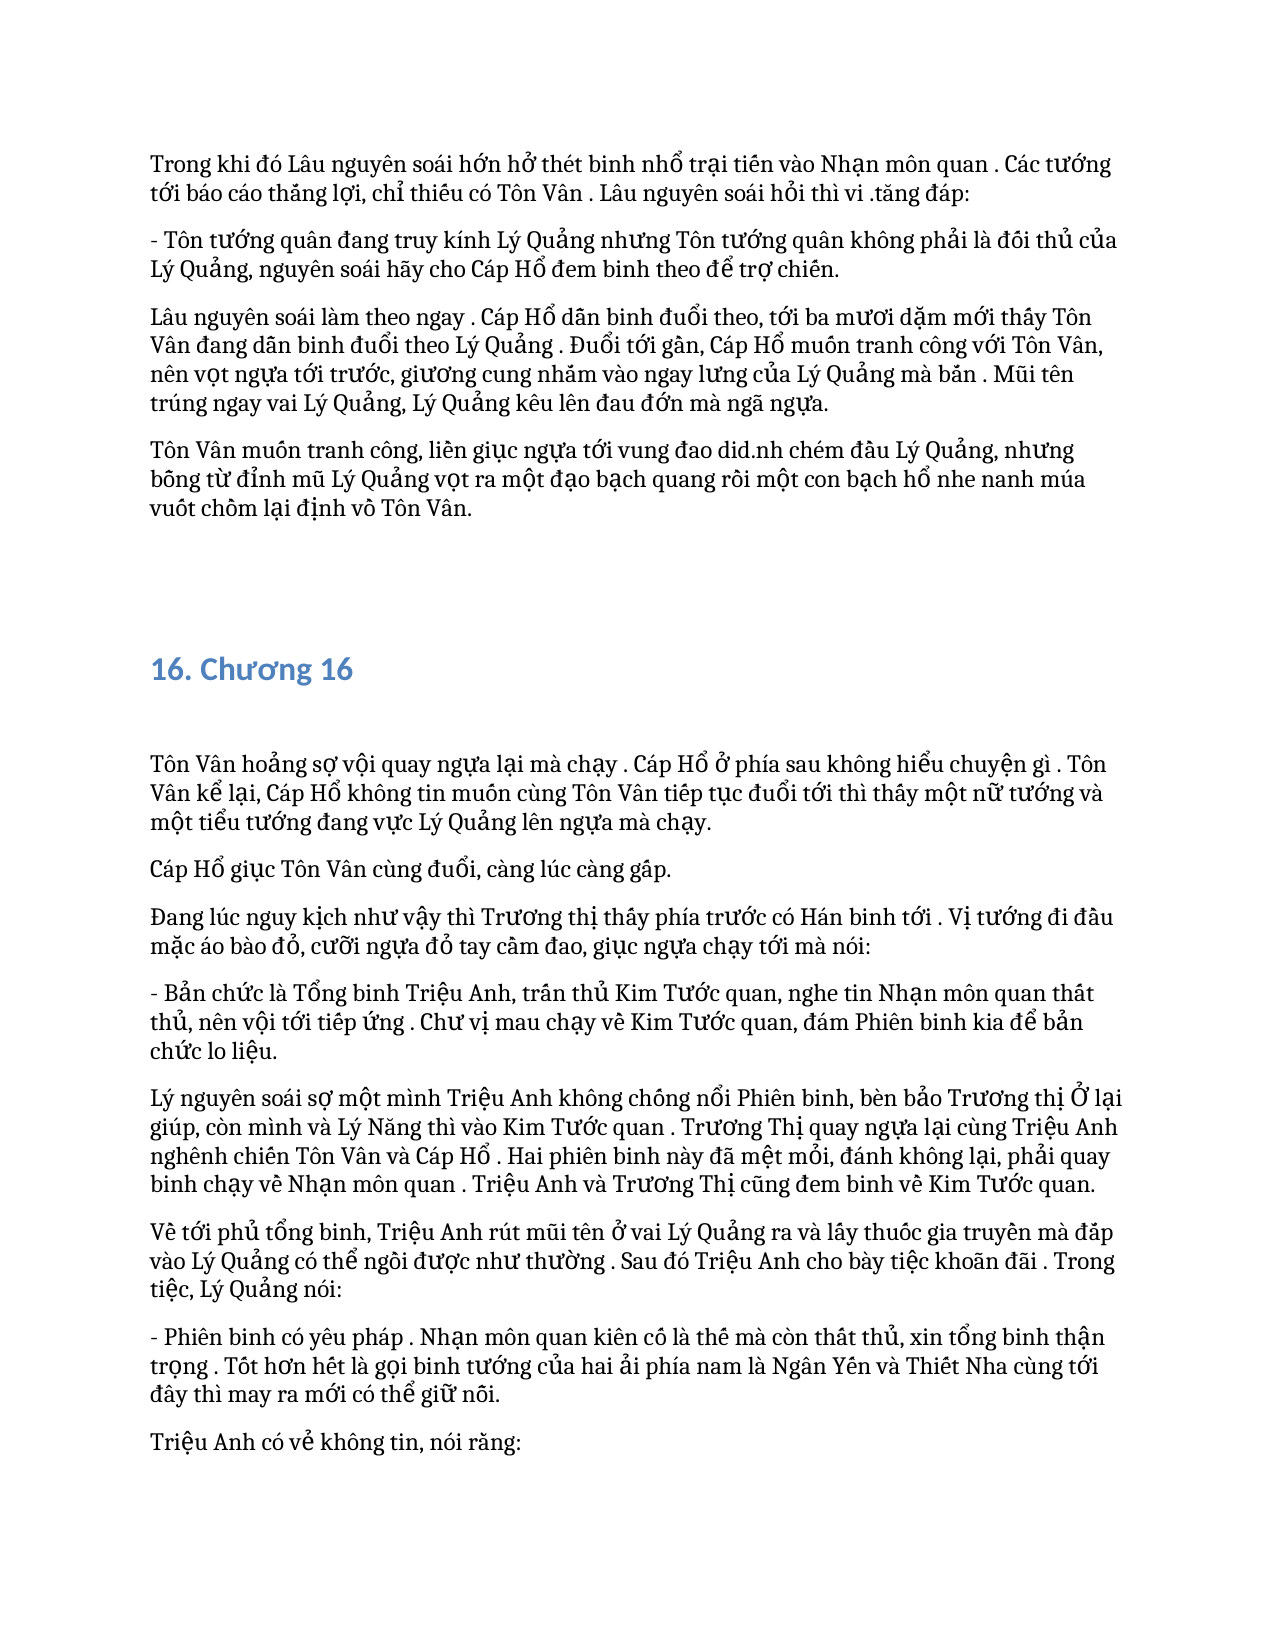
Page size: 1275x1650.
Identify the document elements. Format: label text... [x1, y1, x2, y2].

text Lâu nguyên soái làm theo ngay . Cáp Hổ dẫn binh đuổi theo, tới ba mươi dặm mới thấy Tôn Vân đang dẫn binh đuổi theo Lý Quảng . Đuổi tới gần, Cáp Hổ muốn tranh công với Tôn Vân, nên vọt ngựa tới trước, giương cung nhắm vào ngay lưng của Lý Quảng mà bắn . Mũi tên trúng ngay vai Lý Quảng, Lý Quảng kêu lên đau đớn mà ngã ngựa. [150, 302, 1125, 417]
text Lý nguyên soái sợ một mình Triệu Anh không chống nổi Phiên binh, bèn bảo Trương thị Ở lại giúp, còn mình và Lý Năng thì vào Kim Tước quan . Trương Thị quay ngựa lại cùng Triệu Anh nghênh chiến Tôn Vân và Cáp Hổ . Hai phiên binh này đã mệt mỏi, đánh không lại, phải quay binh chạy về Nhạn môn quan . Triệu Anh và Trương Thị cũng đem binh về Kim Tước quan. [150, 1084, 1125, 1199]
text - Tôn tướng quân đang truy kính Lý Quảng nhưng Tôn tướng quân không phải là đối thủ của Lý Quảng, nguyên soái hãy cho Cáp Hổ đem binh theo để trợ chiến. [150, 226, 1125, 284]
text Trong khi đó Lâu nguyên soái hớn hở thét binh nhổ trại tiến vào Nhạn môn quan . Các tướng tới báo cáo thắng lợi, chỉ thiếu có Tôn Vân . Lâu nguyên soái hỏi thì vi .tăng đáp: [150, 150, 1125, 207]
text Về tới phủ tổng binh, Triệu Anh rút mũi tên ở vai Lý Quảng ra và lấy thuốc gia truyền mà đắp vào Lý Quảng có thể ngồi được như thường . Sau đó Triệu Anh cho bày tiệc khoãn đãi . Trong tiệc, Lý Quảng nói: [150, 1218, 1125, 1304]
text - Phiên binh có yêu pháp . Nhạn môn quan kiên cố là thế mà còn thất thủ, xin tổng binh thận trọng . Tốt hơn hết là gọi binh tướng của hai ải phía nam là Ngân Yến và Thiết Nha cùng tới đây thì may ra mới có thể giữ nỗi. [150, 1323, 1125, 1409]
subtitle 16. Chương 16 [150, 648, 1125, 689]
text Triệu Anh có vẻ không tin, nói rằng: [150, 1428, 1125, 1457]
text Tôn Vân muốn tranh công, liền giục ngựa tới vung đao did.nh chém đầu Lý Quảng, nhưng bỗng từ đỉnh mũ Lý Quảng vọt ra một đạo bạch quang rồi một con bạch hổ nhe nanh múa vuốt chồm lại định vồ Tôn Vân. [150, 436, 1125, 522]
text - Bản chức là Tổng binh Triệu Anh, trấn thủ Kim Tước quan, nghe tin Nhạn môn quan thất thủ, nên vội tới tiếp ứng . Chư vị mau chạy về Kim Tước quan, đám Phiên binh kia để bản chức lo liệu. [150, 979, 1125, 1065]
text Cáp Hổ giục Tôn Vân cùng đuổi, càng lúc càng gấp. [150, 855, 1125, 884]
text Tôn Vân hoảng sợ vội quay ngựa lại mà chạy . Cáp Hổ ở phía sau không hiểu chuyện gì . Tôn Vân kể lại, Cáp Hổ không tin muốn cùng Tôn Vân tiếp tục đuổi tới thì thấy một nữ tướng và một tiểu tướng đang vực Lý Quảng lên ngựa mà chạy. [150, 693, 1125, 837]
text Đang lúc nguy kịch như vậy thì Trương thị thấy phía trước có Hán binh tới . Vị tướng đi đầu mặc áo bào đỏ, cưỡi ngựa đỏ tay cầm đao, giục ngựa chạy tới mà nói: [150, 903, 1125, 960]
